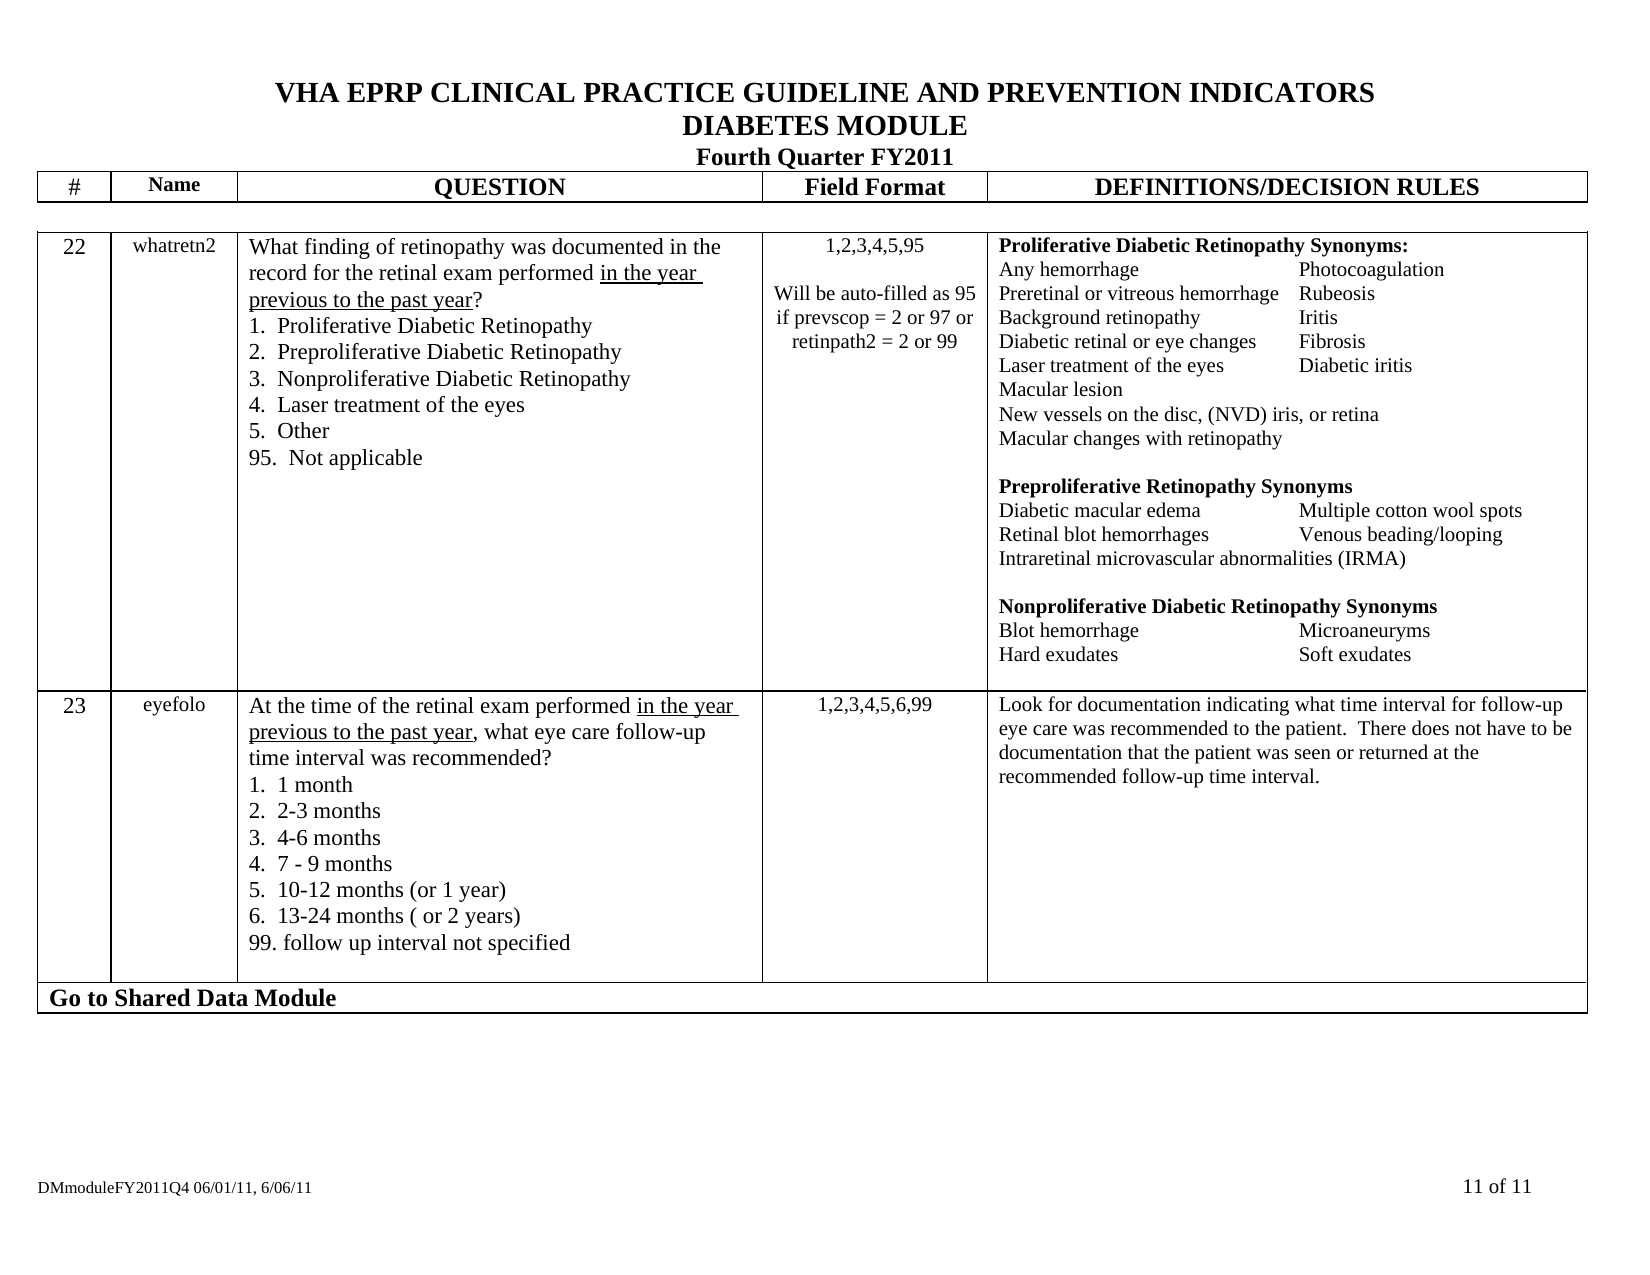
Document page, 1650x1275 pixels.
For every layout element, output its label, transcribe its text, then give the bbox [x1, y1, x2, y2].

table_cell 1,2,3,4,5,6,99 [763, 692, 987, 982]
table_cell Proliferative Diabetic Retinopathy Synonyms: Any hemorrhage Photocoagulation Preretinal or vitreous hemorrhage Rubeosis Background retinopathy Iritis Diabetic retinal or eye changes Fibrosis Laser treatment of the eyes Diabetic iritis Macular lesion New vessels on the disc, (NVD) iris, or retina Macular changes with retinopathy Preproliferative Retinopathy Synonyms Diabetic macular edema Multiple cotton wool spots Retinal blot hemorrhages Venous beading/looping Intraretinal microvascular abnormalities (IRMA) Nonproliferative Diabetic Retinopathy Synonyms Blot hemorrhage Microaneuryms Hard exudates Soft exudates [988, 233, 1587, 690]
table_cell 1,2,3,4,5,95 Will be auto-filled as 95 if prevscop = 2 or 97 or retinpath2 = 2 or 99 [763, 233, 987, 690]
table_cell At the time of the retinal exam performed in the year previous to the past year, what eye care follow-up time interval was recommended? 1. 1 month 2. 2-3 months 3. 4-6 months 4. 7 - 9 months 5. 10-12 months (or 1 year) 6. 13-24 months ( or 2 years) 99. follow up interval not specified [238, 692, 762, 982]
table_cell 23 [38, 692, 110, 982]
table_cell What finding of retinopathy was documented in the record for the retinal exam performed in the year previous to the past year? 1. Proliferative Diabetic Retinopathy 2. Preproliferative Diabetic Retinopathy 3. Nonproliferative Diabetic Retinopathy 4. Laser treatment of the eyes 5. Other 95. Not applicable [238, 233, 762, 690]
table_cell 22 [38, 233, 110, 690]
table_cell eyefolo [112, 692, 237, 982]
table_cell Go to Shared Data Module [38, 982, 1587, 1012]
table_cell whatretn2 [112, 233, 237, 690]
table_cell Look for documentation indicating what time interval for follow-up eye care was recommended to the patient. There does not have to be documentation that the patient was seen or returned at the recommended follow-up time interval. [988, 690, 1587, 982]
